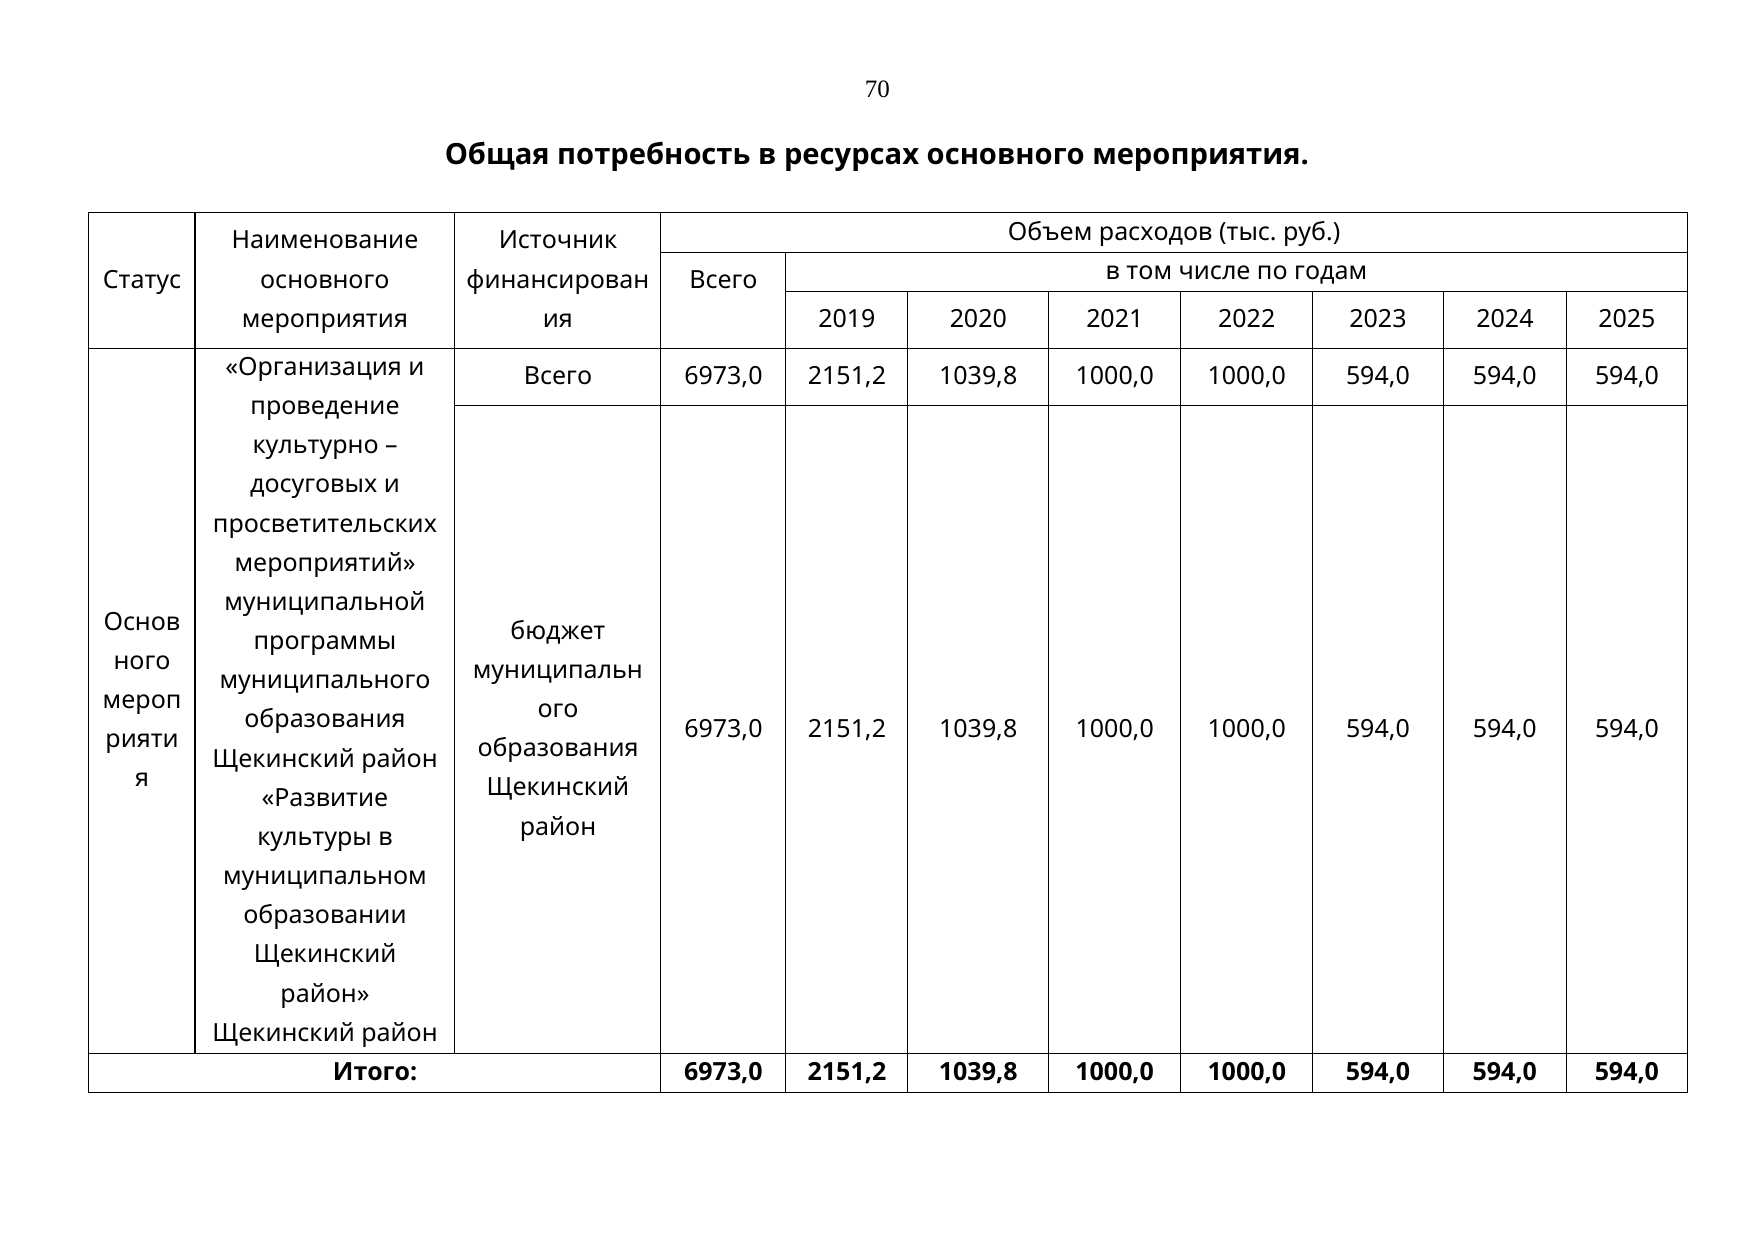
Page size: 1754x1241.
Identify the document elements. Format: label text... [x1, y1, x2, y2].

table_cell 6973,0 [661, 349, 785, 405]
table_header Объем расходов (тыс. руб.) [661, 213, 1687, 252]
table_cell 594,0 [1567, 349, 1687, 405]
table_cell в том числе по годам [786, 253, 1687, 291]
table_cell 2151,2 [786, 1054, 907, 1092]
table_cell 1039,8 [908, 349, 1048, 405]
table_cell 1000,0 [1049, 1054, 1180, 1092]
table_cell 2151,2 [786, 349, 907, 405]
table_cell 6973,0 [661, 1054, 785, 1092]
table_cell Всего [661, 253, 785, 348]
table_header Источник финансирования [455, 213, 660, 348]
table_cell 594,0 [1313, 1054, 1443, 1092]
table_cell Основного мероприятия [89, 349, 194, 1053]
table_cell 594,0 [1444, 406, 1566, 1053]
table_cell 2021 [1049, 292, 1180, 348]
table_cell 594,0 [1444, 349, 1566, 405]
table_cell 2151,2 [786, 406, 907, 1053]
table_cell 2024 [1444, 292, 1566, 348]
table_cell 1039,8 [908, 406, 1048, 1053]
table_cell 594,0 [1567, 1054, 1687, 1092]
table_cell бюджет муниципального образования Щекинский район [455, 406, 660, 1053]
table_cell 1000,0 [1049, 349, 1180, 405]
table_cell Итого: [89, 1054, 660, 1092]
table_header Наименование основного мероприятия [196, 213, 454, 348]
table_cell 6973,0 [661, 406, 785, 1053]
table_cell 2020 [908, 292, 1048, 348]
table_cell 2019 [786, 292, 907, 348]
table_cell 594,0 [1567, 406, 1687, 1053]
table_cell 1000,0 [1181, 349, 1312, 405]
table_cell 1000,0 [1049, 406, 1180, 1053]
table_cell 2022 [1181, 292, 1312, 348]
table_header Статус [89, 213, 194, 348]
table_cell 1000,0 [1181, 1054, 1312, 1092]
table_cell 1000,0 [1181, 406, 1312, 1053]
table_cell 594,0 [1313, 349, 1443, 405]
table_cell 2025 [1567, 292, 1687, 348]
table_cell 1039,8 [908, 1054, 1048, 1092]
table_cell «Организация и проведение культурно – досуговых и просветительских мероприятий» муниципальной программы муниципального образования Щекинский район «Развитие культуры в муниципальном образовании Щекинский район» Щекинский район [196, 349, 454, 1053]
table_cell 2023 [1313, 292, 1443, 348]
table_cell 594,0 [1444, 1054, 1566, 1092]
text Общая потребность в ресурсах основного мероприятия. [118, 133, 1636, 173]
table_cell 594,0 [1313, 406, 1443, 1053]
table_cell Всего [455, 349, 660, 405]
